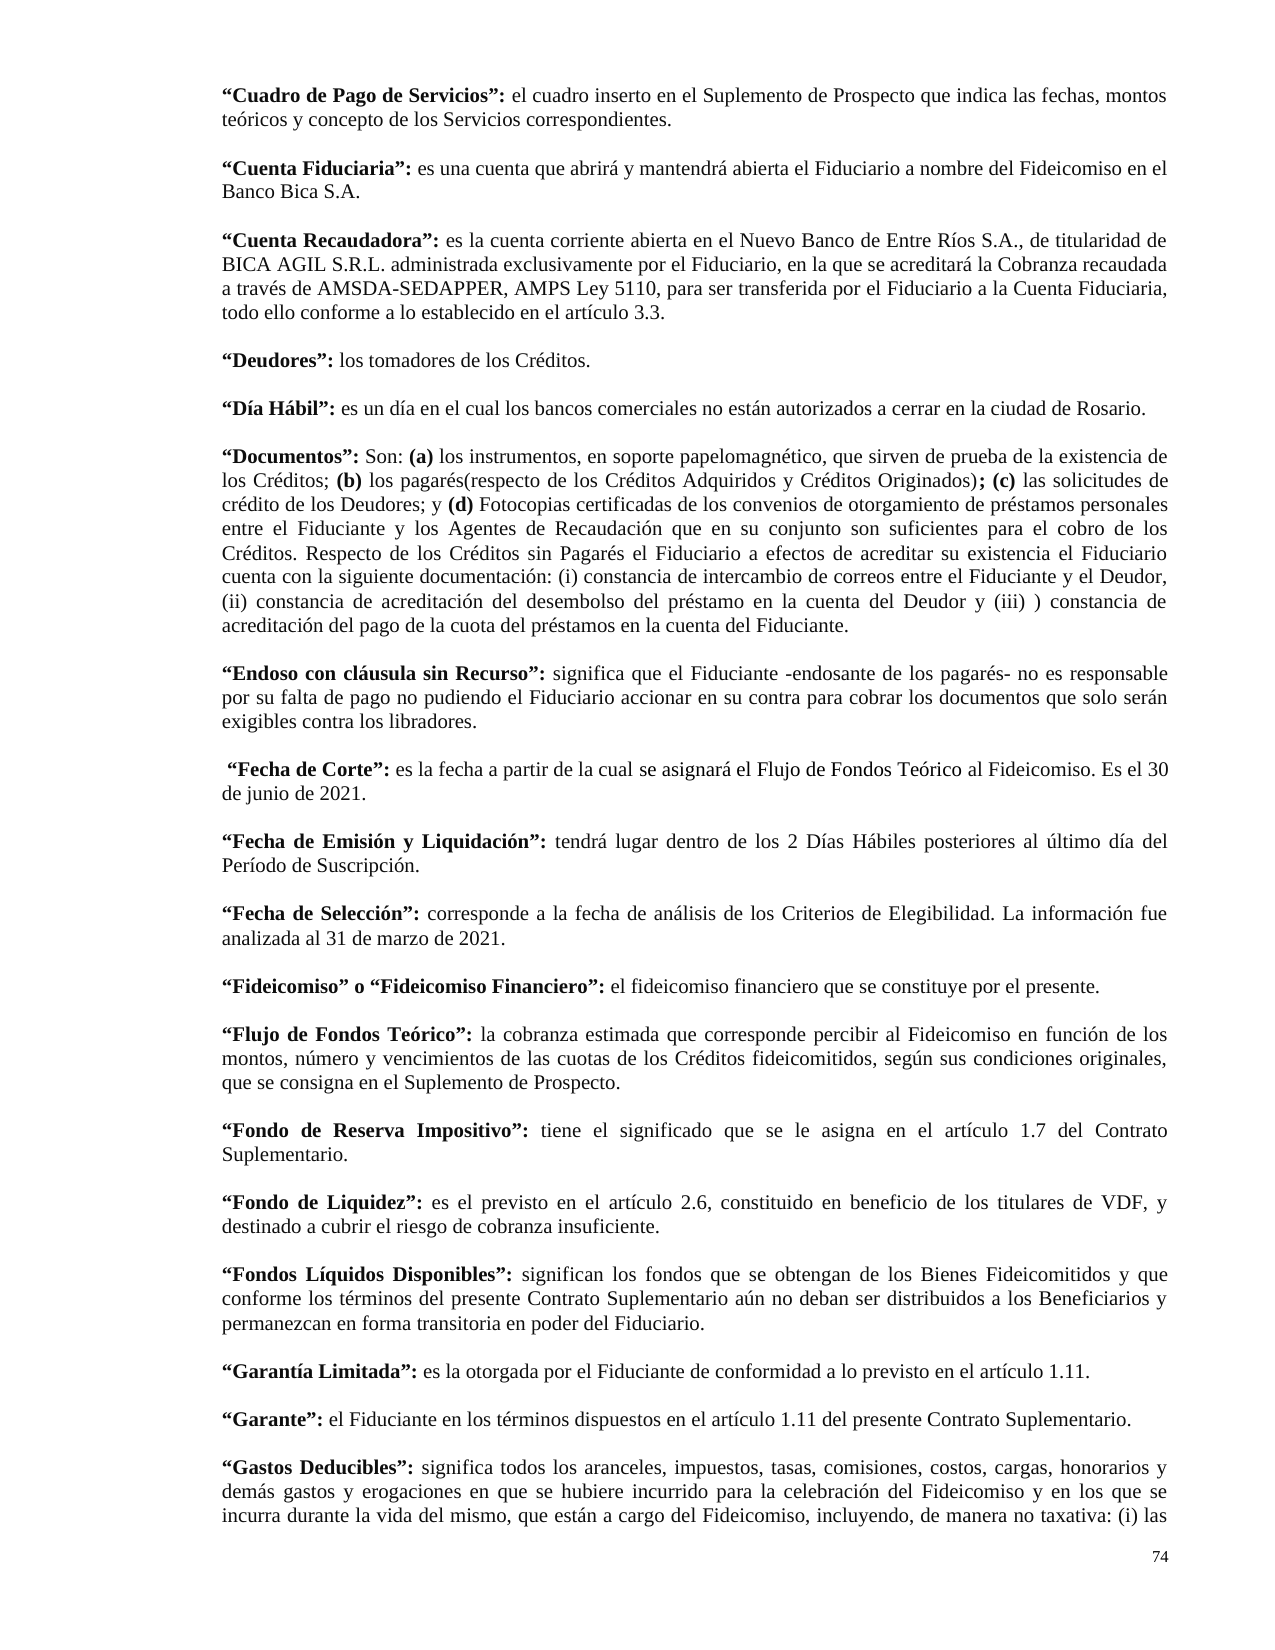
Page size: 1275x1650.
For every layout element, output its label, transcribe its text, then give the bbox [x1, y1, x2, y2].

text “Garantía Limitada”: es la otorgada por el Fiduciante de conformidad a lo previsto en el artículo 1.11. [222, 1358, 1169, 1383]
text “Endoso con cláusula sin Recurso”: significa que el Fiduciante -endosante de los pagarés- no es responsable por su falta de pago no pudiendo el Fiduciario accionar en su contra para cobrar los documentos que solo serán exigibles contra los libradores. [222, 661, 1169, 733]
text “Fecha de Selección”: corresponde a la fecha de análisis de los Criterios de Elegibilidad. La información fue analizada al 31 de marzo de 2021. [222, 901, 1169, 949]
text “Flujo de Fondos Teórico”: la cobranza estimada que corresponde percibir al Fideicomiso en función de los montos, número y vencimientos de las cuotas de los Créditos fideicomitidos, según sus condiciones originales, que se consigna en el Suplemento de Prospecto. [222, 1022, 1169, 1094]
text “Fondo de Reserva Impositivo”: tiene el significado que se le asigna en el artículo 1.7 del Contrato Suplementario. [222, 1118, 1169, 1166]
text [222, 1455, 1169, 1527]
text “Cuenta Fiduciaria”: es una cuenta que abrirá y mantendrá abierta el Fiduciario a nombre del Fideicomiso en el Banco Bica S.A. [222, 155, 1169, 203]
text “Garante”: el Fiduciante en los términos dispuestos en el artículo 1.11 del presente Contrato Suplementario. [222, 1407, 1169, 1431]
text “Día Hábil”: es un día en el cual los bancos comerciales no están autorizados a cerrar en la ciudad de Rosario. [222, 396, 1169, 420]
text “Fecha de Emisión y Liquidación”: tendrá lugar dentro de los 2 Días Hábiles posteriores al último día del Período de Suscripción. [222, 829, 1169, 877]
text “Fideicomiso” o “Fideicomiso Financiero”: el fideicomiso financiero que se constituye por el presente. [222, 973, 1169, 998]
text “Fondo de Liquidez”: es el previsto en el artículo 2.6, constituido en beneficio de los titulares de VDF, y destinado a cubrir el riesgo de cobranza insuficiente. [222, 1190, 1169, 1238]
text “Cuenta Recaudadora”: es la cuenta corriente abierta en el Nuevo Banco de Entre Ríos S.A., de titularidad de BICA AGIL S.R.L. administrada exclusivamente por el Fiduciario, en la que se acreditará la Cobranza recaudada a través de AMSDA-SEDAPPER, AMPS Ley 5110, para ser transferida por el Fiduciario a la Cuenta Fiduciaria, todo ello conforme a lo establecido en el artículo 3.3. [222, 228, 1169, 324]
text “Fecha de Corte”: es la fecha a partir de la cual se asignará el Flujo de Fondos Teórico al Fideicomiso. Es el 30 de junio de 2021. [222, 757, 1169, 805]
text “Deudores”: los tomadores de los Créditos. [222, 348, 1169, 372]
text “Documentos”: Son: (a) los instrumentos, en soporte papelomagnético, que sirven de prueba de la existencia de los Créditos; (b) los pagarés(respecto de los Créditos Adquiridos y Créditos Originados); (c) las solicitudes de crédito de los Deudores; y (d) Fotocopias certificadas de los convenios de otorgamiento de préstamos personales entre el Fiduciante y los Agentes de Recaudación que en su conjunto son suficientes para el cobro de los Créditos. Respecto de los Créditos sin Pagarés el Fiduciario a efectos de acreditar su existencia el Fiduciario cuenta con la siguiente documentación: (i) constancia de intercambio de correos entre el Fiduciante y el Deudor, (ii) constancia de acreditación del desembolso del préstamo en la cuenta del Deudor y (iii) ) constancia de acreditación del pago de la cuota del préstamos en la cuenta del Fiduciante. [222, 444, 1169, 637]
text “Cuadro de Pago de Servicios”: el cuadro inserto en el Suplemento de Prospecto que indica las fechas, montos teóricos y concepto de los Servicios correspondientes. [222, 83, 1169, 131]
text “Fondos Líquidos Disponibles”: significan los fondos que se obtengan de los Bienes Fideicomitidos y que conforme los términos del presente Contrato Suplementario aún no deban ser distribuidos a los Beneficiarios y permanezcan en forma transitoria en poder del Fiduciario. [222, 1262, 1169, 1334]
